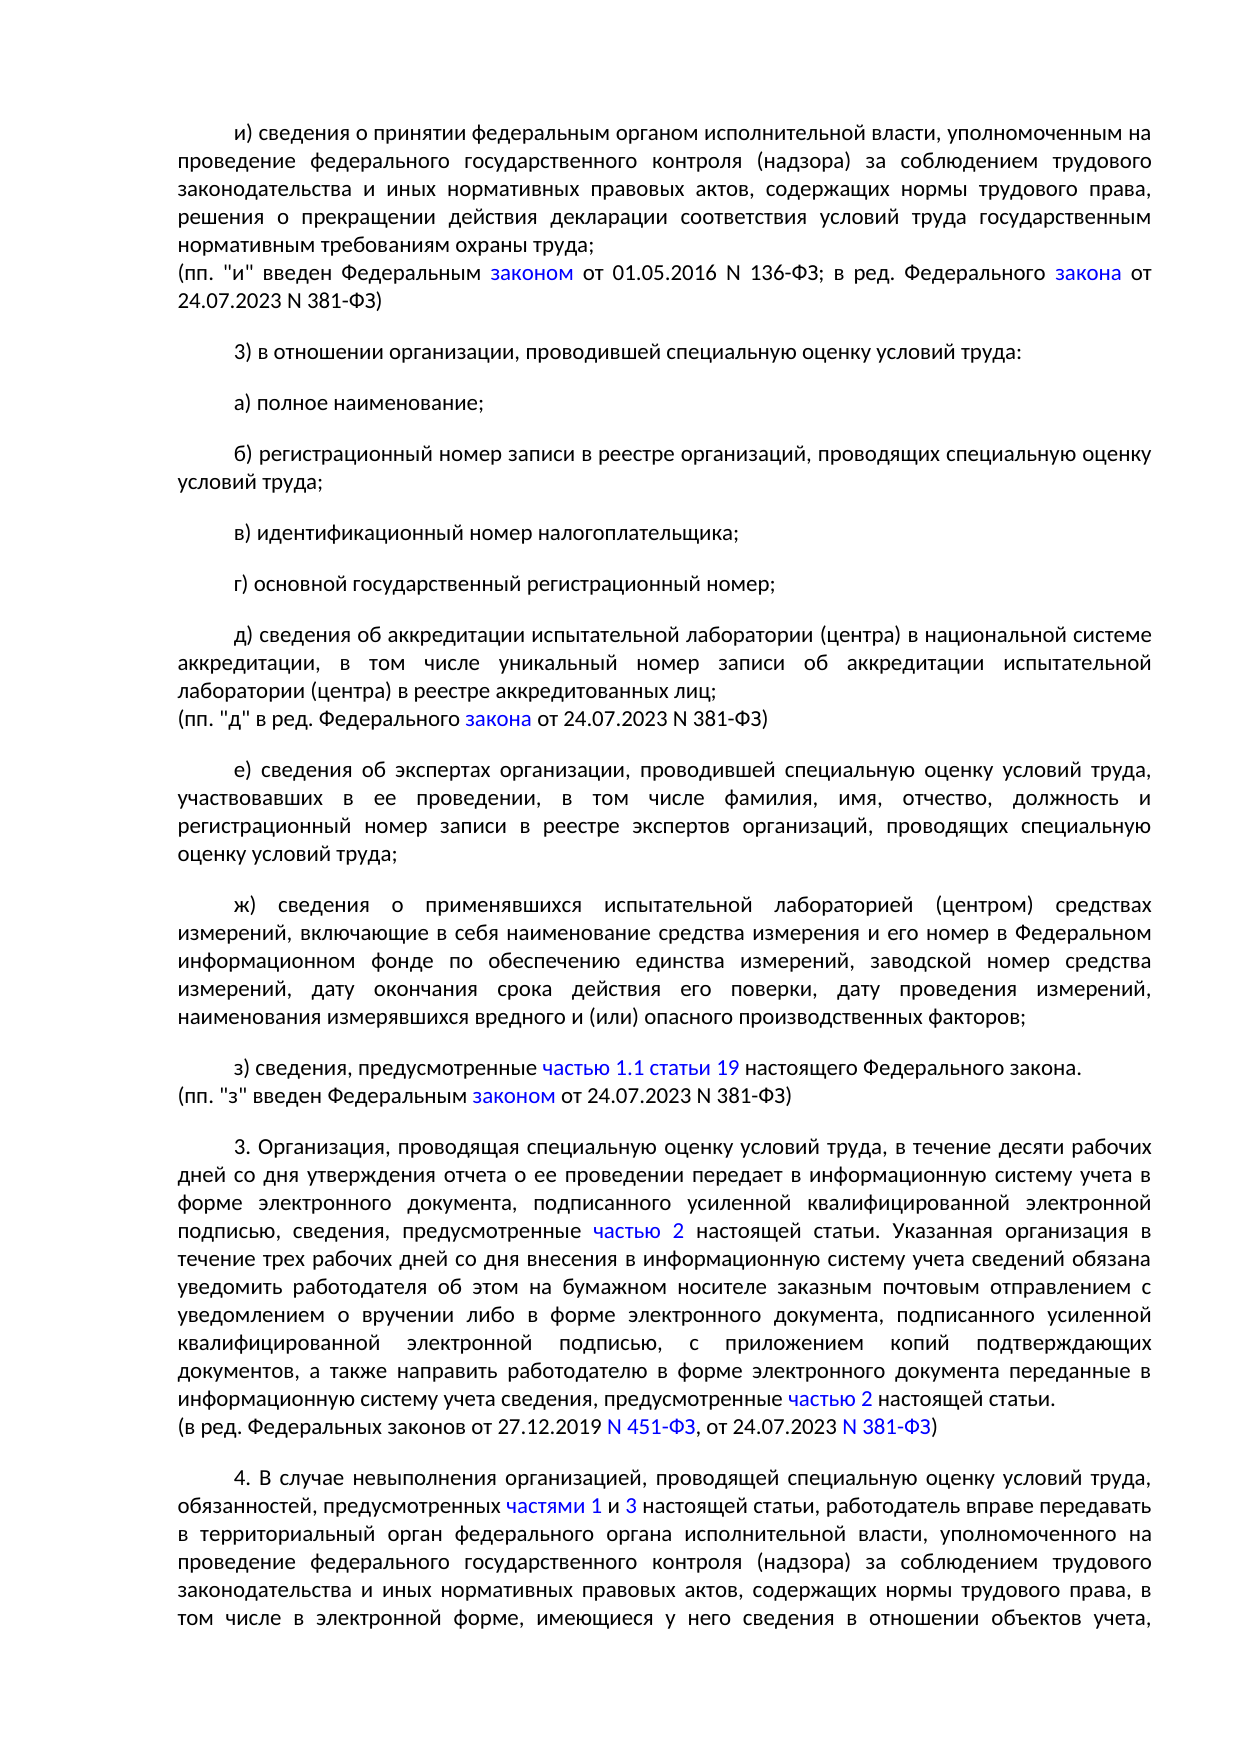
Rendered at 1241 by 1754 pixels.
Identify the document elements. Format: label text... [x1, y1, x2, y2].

text б) регистрационный номер записи в реестре организаций, проводящих специальную оценку условий труда; [177, 439, 1152, 495]
text ж) сведения о применявшихся испытательной лабораторией (центром) средствах измерений, включающие в себя наименование средства измерения и его номер в Федеральном информационном фонде по обеспечению единства измерений, заводской номер средства измерений, дату окончания срока действия его поверки, дату проведения измерений, наименования измерявшихся вредного и (или) опасного производственных факторов; [177, 890, 1152, 1030]
text з) сведения, предусмотренные частью 1.1 статьи 19 настоящего Федерального закона. [177, 1053, 1152, 1081]
text 3. Организация, проводящая специальную оценку условий труда, в течение десяти рабочих дней со дня утверждения отчета о ее проведении передает в информационную систему учета в форме электронного документа, подписанного усиленной квалифицированной электронной подписью, сведения, предусмотренные частью 2 настоящей статьи. Указанная организация в течение трех рабочих дней со дня внесения в информационную систему учета сведений обязана уведомить работодателя об этом на бумажном носителе заказным почтовым отправлением с уведомлением о вручении либо в форме электронного документа, подписанного усиленной квалифицированной электронной подписью, с приложением копий подтверждающих документов, а также направить работодателю в форме электронного документа переданные в информационную систему учета сведения, предусмотренные частью 2 настоящей статьи. [177, 1132, 1152, 1412]
text (пп. "з" введен Федеральным законом от 24.07.2023 N 381-ФЗ) [177, 1081, 1152, 1109]
text 3) в отношении организации, проводившей специальную оценку условий труда: [177, 337, 1152, 365]
text и) сведения о принятии федеральным органом исполнительной власти, уполномоченным на проведение федерального государственного контроля (надзора) за соблюдением трудового законодательства и иных нормативных правовых актов, содержащих нормы трудового права, решения о прекращении действия декларации соответствия условий труда государственным нормативным требованиям охраны труда; [177, 118, 1152, 258]
text д) сведения об аккредитации испытательной лаборатории (центра) в национальной системе аккредитации, в том числе уникальный номер записи об аккредитации испытательной лаборатории (центра) в реестре аккредитованных лиц; [177, 620, 1152, 704]
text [177, 1463, 1152, 1631]
text (пп. "д" в ред. Федерального закона от 24.07.2023 N 381-ФЗ) [177, 704, 1152, 732]
text г) основной государственный регистрационный номер; [177, 569, 1152, 597]
text (в ред. Федеральных законов от 27.12.2019 N 451-ФЗ, от 24.07.2023 N 381-ФЗ) [177, 1412, 1152, 1440]
text а) полное наименование; [177, 388, 1152, 416]
text е) сведения об экспертах организации, проводившей специальную оценку условий труда, участвовавших в ее проведении, в том числе фамилия, имя, отчество, должность и регистрационный номер записи в реестре экспертов организаций, проводящих специальную оценку условий труда; [177, 755, 1152, 867]
text в) идентификационный номер налогоплательщика; [177, 518, 1152, 546]
text (пп. "и" введен Федеральным законом от 01.05.2016 N 136-ФЗ; в ред. Федерального закона от 24.07.2023 N 381-ФЗ) [177, 258, 1152, 314]
